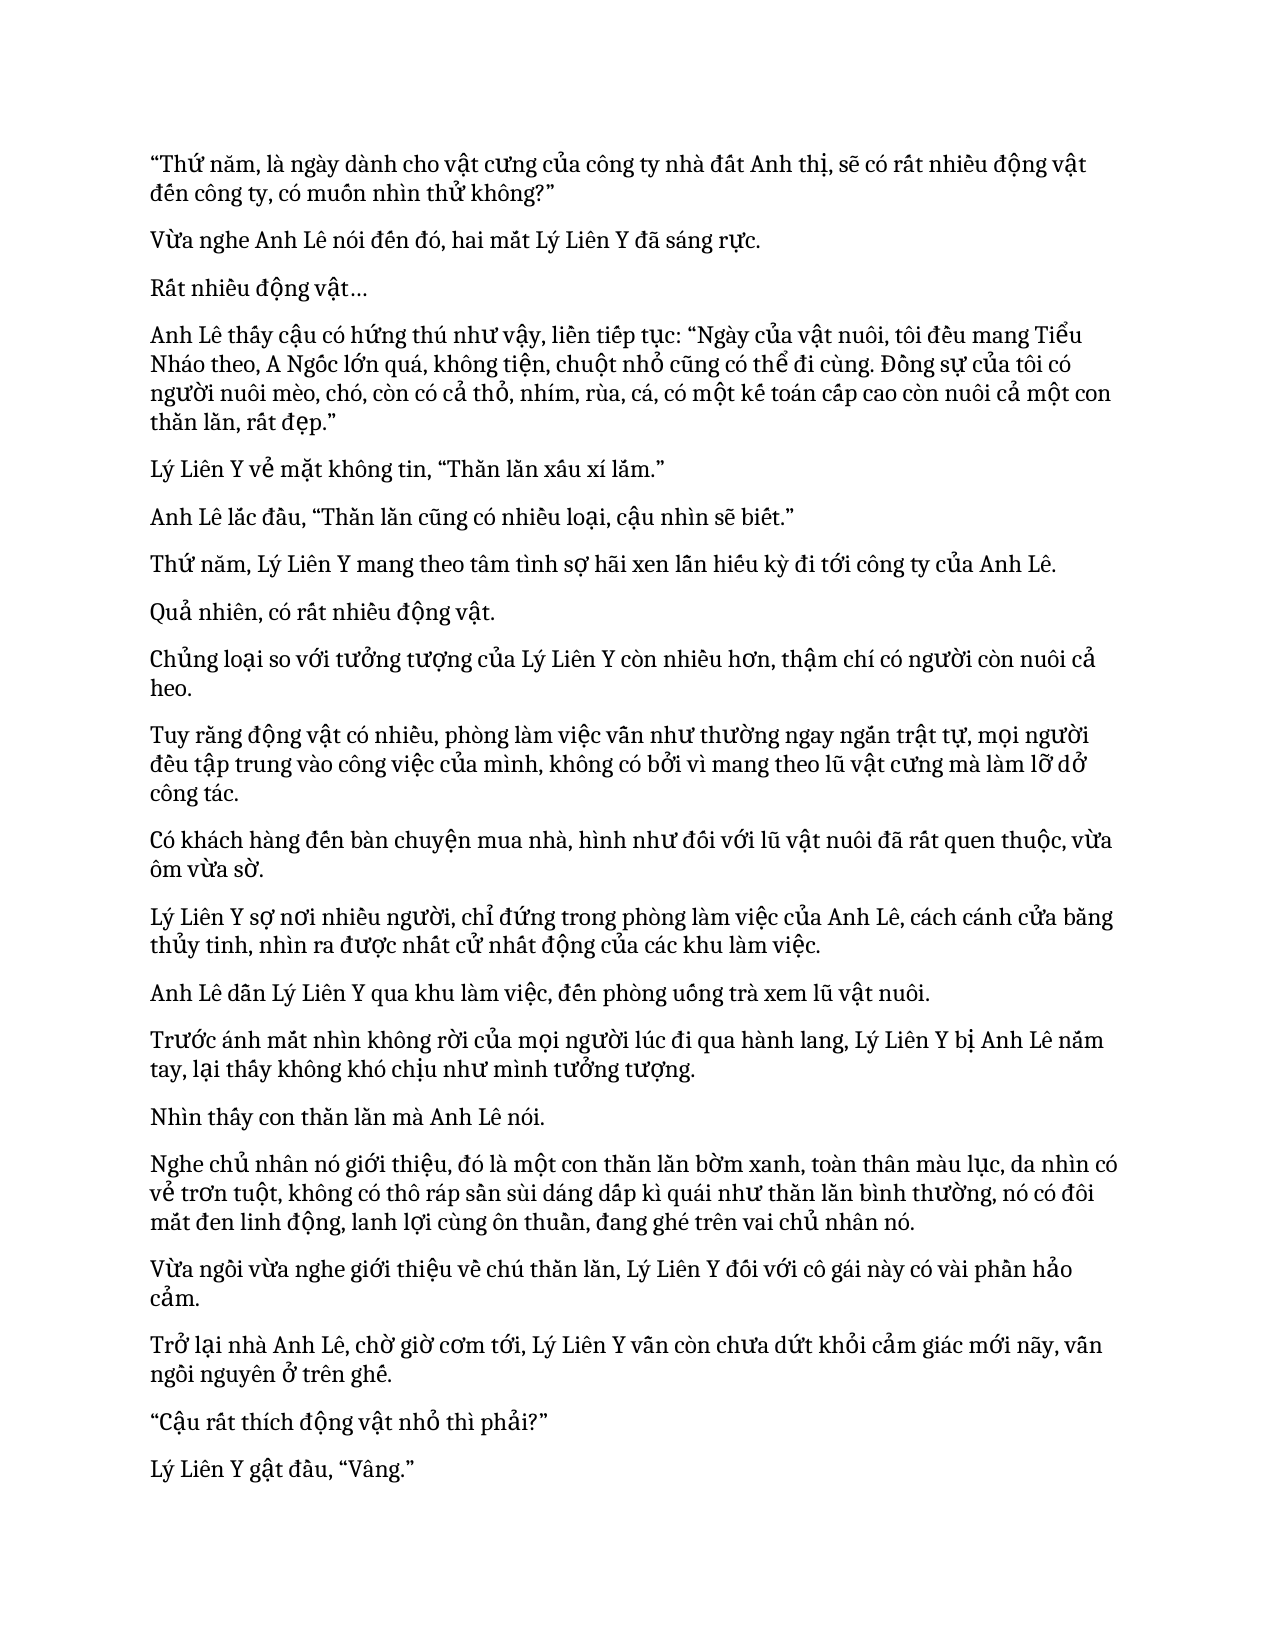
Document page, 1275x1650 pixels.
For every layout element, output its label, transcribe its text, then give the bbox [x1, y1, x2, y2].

text Nghe chủ nhân nó giới thiệu, đó là một con thằn lằn bờm xanh, toàn thân màu lục, da nhìn có vẻ trơn tuột, không có thô ráp sần sùi dáng dấp kì quái như thằn lằn bình thường, nó có đôi mắt đen linh động, lanh lợi cùng ôn thuần, đang ghé trên vai chủ nhân nó. [150, 1150, 1125, 1236]
text Lý Liên Y vẻ mặt không tin, “Thằn lằn xấu xí lắm.” [150, 455, 1125, 484]
text Vừa nghe Anh Lê nói đến đó, hai mắt Lý Liên Y đã sáng rực. [150, 226, 1125, 255]
text “Thứ năm, là ngày dành cho vật cưng của công ty nhà đất Anh thị, sẽ có rất nhiều động vật đến công ty, có muốn nhìn thử không?” [150, 150, 1125, 207]
text Tuy rằng động vật có nhiều, phòng làm việc vẫn như thường ngay ngắn trật tự, mọi người đều tập trung vào công việc của mình, không có bởi vì mang theo lũ vật cưng mà làm lỡ dở công tác. [150, 721, 1125, 807]
text Thứ năm, Lý Liên Y mang theo tâm tình sợ hãi xen lẫn hiếu kỳ đi tới công ty của Anh Lê. [150, 550, 1125, 579]
text Trước ánh mắt nhìn không rời của mọi người lúc đi qua hành lang, Lý Liên Y bị Anh Lê nắm tay, lại thấy không khó chịu như mình tưởng tượng. [150, 1026, 1125, 1084]
text Lý Liên Y sợ nơi nhiều người, chỉ đứng trong phòng làm việc của Anh Lê, cách cánh cửa bằng thủy tinh, nhìn ra được nhất cử nhất động của các khu làm việc. [150, 902, 1125, 960]
text Chủng loại so với tưởng tượng của Lý Liên Y còn nhiều hơn, thậm chí có người còn nuôi cả heo. [150, 645, 1125, 702]
text Trở lại nhà Anh Lê, chờ giờ cơm tới, Lý Liên Y vẫn còn chưa dứt khỏi cảm giác mới nãy, vẫn ngồi nguyên ở trên ghế. [150, 1331, 1125, 1389]
text Có khách hàng đến bàn chuyện mua nhà, hình như đối với lũ vật nuôi đã rất quen thuộc, vừa ôm vừa sờ. [150, 826, 1125, 884]
text Lý Liên Y gật đầu, “Vâng.” [150, 1455, 1125, 1484]
text Rất nhiều động vật… [150, 274, 1125, 302]
text Anh Lê lắc đầu, “Thằn lằn cũng có nhiều loại, cậu nhìn sẽ biết.” [150, 502, 1125, 531]
text “Cậu rất thích động vật nhỏ thì phải?” [150, 1407, 1125, 1436]
text Nhìn thấy con thằn lằn mà Anh Lê nói. [150, 1102, 1125, 1131]
text Quả nhiên, có rất nhiều động vật. [150, 597, 1125, 626]
text Anh Lê thấy cậu có hứng thú như vậy, liền tiếp tục: “Ngày của vật nuôi, tôi đều mang Tiểu Nháo theo, A Ngốc lớn quá, không tiện, chuột nhỏ cũng có thể đi cùng. Đồng sự của tôi có người nuôi mèo, chó, còn có cả thỏ, nhím, rùa, cá, có một kế toán cấp cao còn nuôi cả một con thằn lằn, rất đẹp.” [150, 321, 1125, 436]
text Vừa ngồi vừa nghe giới thiệu về chú thằn lằn, Lý Liên Y đối với cô gái này có vài phần hảo cảm. [150, 1255, 1125, 1312]
text Anh Lê dẫn Lý Liên Y qua khu làm việc, đến phòng uống trà xem lũ vật nuôi. [150, 979, 1125, 1007]
